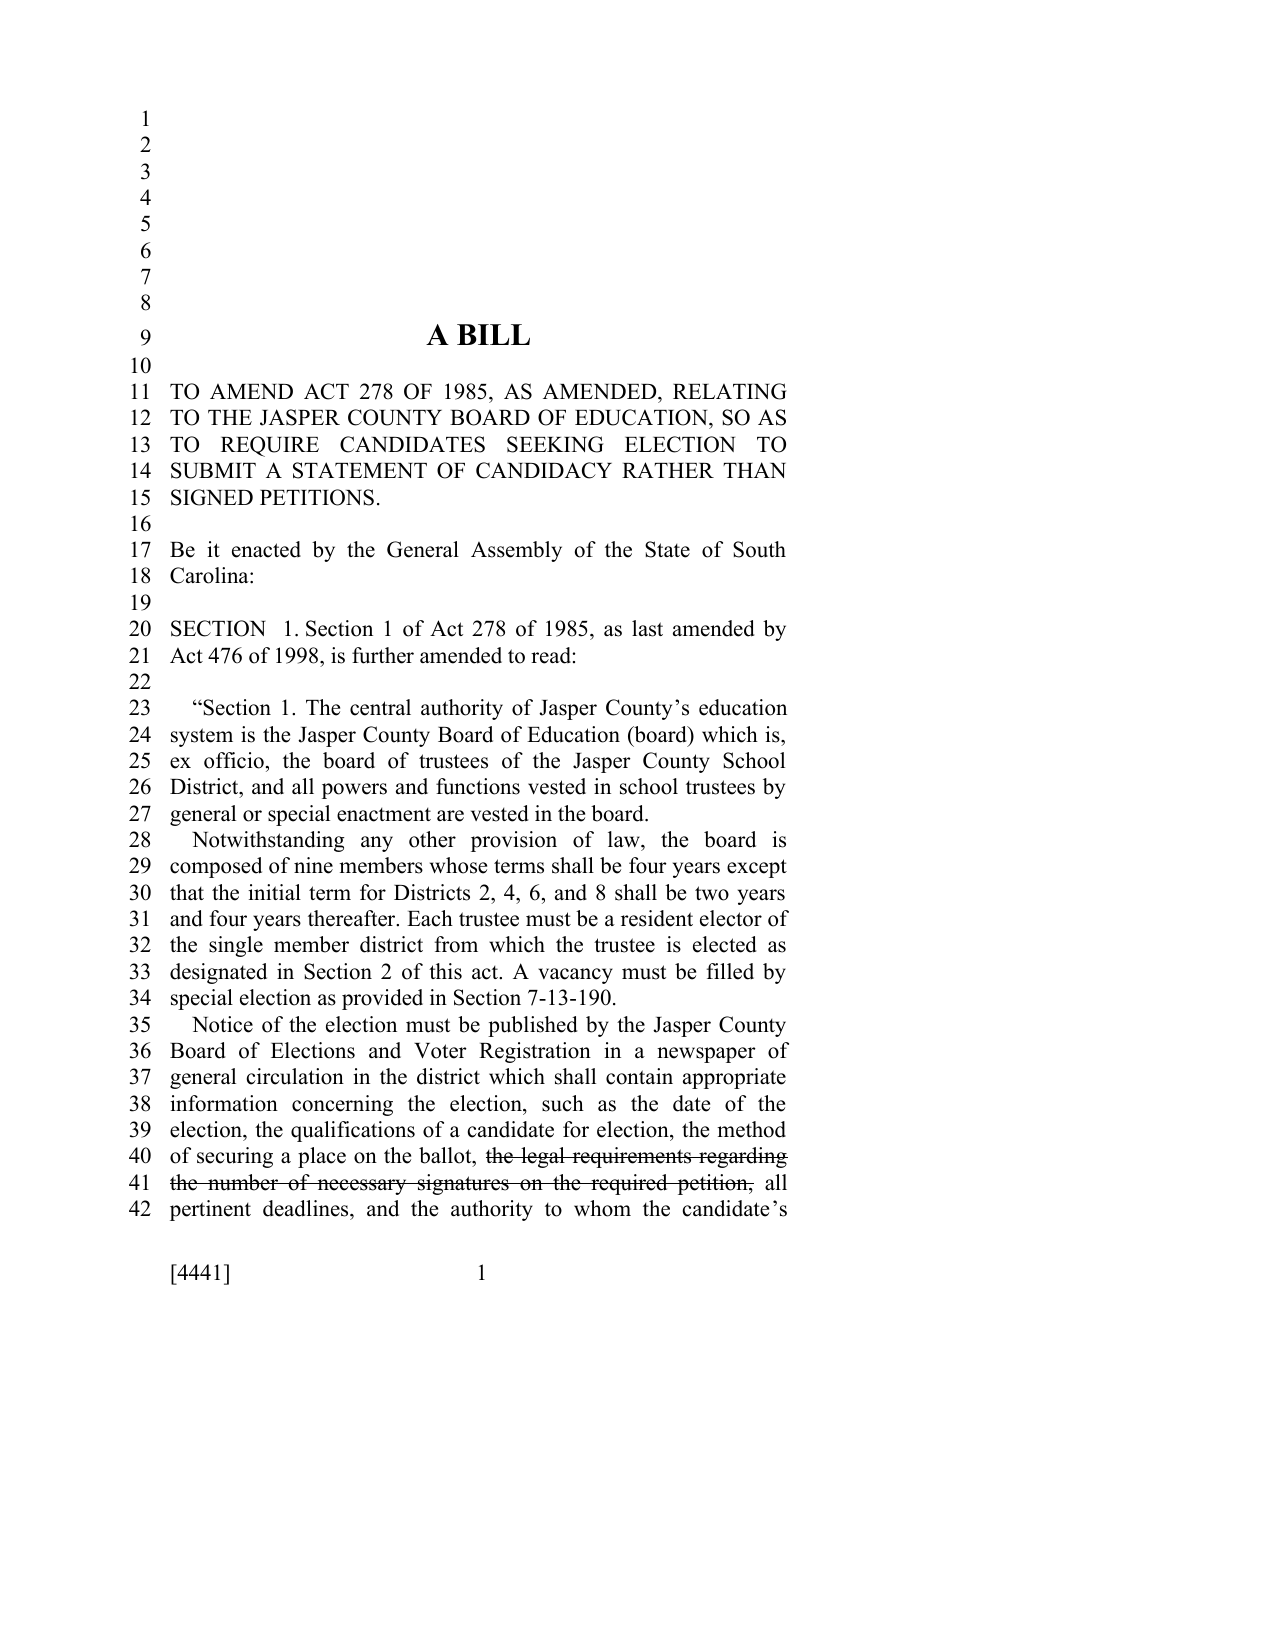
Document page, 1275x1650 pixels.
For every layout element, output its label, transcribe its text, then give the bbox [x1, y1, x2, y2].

text Be it enacted by the General Assembly of the State of South Carolina: [169, 536, 787, 589]
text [169, 1011, 787, 1221]
text Notwithstanding any other provision of law, the board is composed of nine members whose terms shall be four years except that the initial term for Districts 2, 4, 6, and 8 shall be two years and four years thereafter. Each trustee must be a resident elector of the single member district from which the trustee is elected as designated in Section 2 of this act. A vacancy must be filled by special election as provided in Section 7-13-190. [169, 826, 787, 1011]
text “Section 1. The central authority of Jasper County’s education system is the Jasper County Board of Education (board) which is, ex officio, the board of trustees of the Jasper County School District, and all powers and functions vested in school trustees by general or special enactment are vested in the board. [169, 694, 787, 826]
text TO AMEND ACT 278 OF 1985, AS AMENDED, RELATING TO THE JASPER COUNTY BOARD OF EDUCATION, SO AS TO REQUIRE CANDIDATES SEEKING ELECTION TO SUBMIT A STATEMENT OF CANDIDACY RATHER THAN SIGNED PETITIONS. [169, 378, 787, 510]
text SECTION 1. Section 1 of Act 278 of 1985, as last amended by Act 476 of 1998, is further amended to read: [169, 615, 787, 668]
text A BILL [169, 316, 787, 352]
